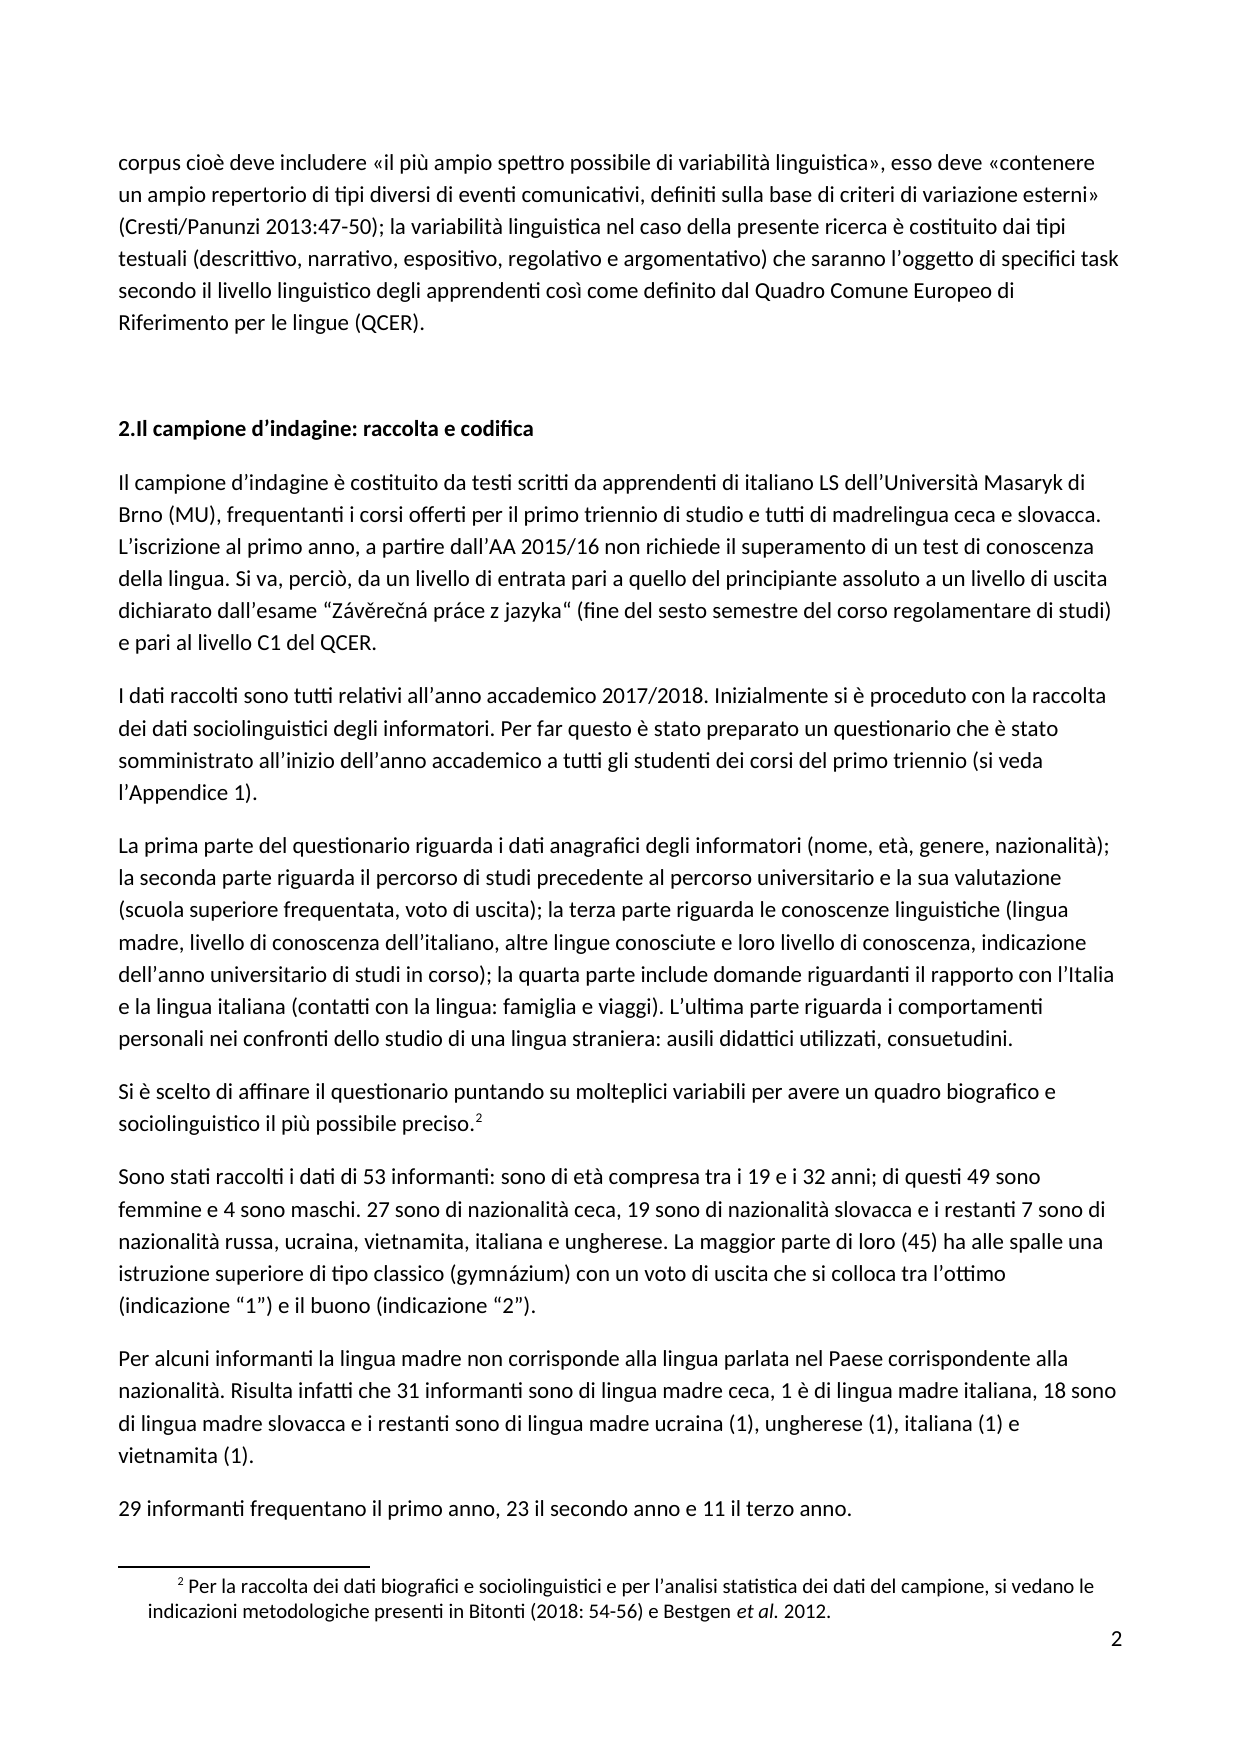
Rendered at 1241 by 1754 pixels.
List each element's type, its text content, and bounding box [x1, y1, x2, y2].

text I dati raccolti sono tutti relativi all’anno accademico 2017/2018. Inizialmente si è proceduto con la raccolta dei dati sociolinguistici degli informatori. Per far questo è stato preparato un questionario che è stato somministrato all’inizio dell’anno accademico a tutti gli studenti dei corsi del primo triennio (si veda l’Appendice 1). [118, 682, 1122, 806]
text Il campione d’indagine è costituito da testi scritti da apprendenti di italiano LS dell’Università Masaryk di Brno (MU), frequentanti i corsi offerti per il primo triennio di studio e tutti di madrelingua ceca e slovacca. L’iscrizione al primo anno, a partire dall’AA 2015/16 non richiede il superamento di un test di conoscenza della lingua. Si va, perciò, da un livello di entrata pari a quello del principiante assoluto a un livello di uscita dichiarato dall’esame “Závěrečná práce z jazyka“ (fine del sesto semestre del corso regolamentare di studi) e pari al livello C1 del QCER. [118, 468, 1122, 657]
text Per alcuni informanti la lingua madre non corrisponde alla lingua parlata nel Paese corrispondente alla nazionalità. Risulta infatti che 31 informanti sono di lingua madre ceca, 1 è di lingua madre italiana, 18 sono di lingua madre slovacca e i restanti sono di lingua madre ucraina (1), ungherese (1), italiana (1) e vietnamita (1). [118, 1344, 1122, 1469]
text Sono stati raccolti i dati di 53 informanti: sono di età compresa tra i 19 e i 32 anni; di questi 49 sono femmine e 4 sono maschi. 27 sono di nazionalità ceca, 19 sono di nazionalità slovacca e i restanti 7 sono di nazionalità russa, ucraina, vietnamita, italiana e ungherese. La maggior parte di loro (45) ha alle spalle una istruzione superiore di tipo classico (gymnázium) con un voto di uscita che si colloca tra l’ottimo (indicazione “1”) e il buono (indicazione “2”). [118, 1162, 1122, 1319]
text Si è scelto di affinare il questionario puntando su molteplici variabili per avere un quadro biografico e sociolinguistico il più possibile preciso. [118, 1077, 1122, 1137]
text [118, 148, 1122, 337]
text 29 informanti frequentano il primo anno, 23 il secondo anno e 11 il terzo anno. [118, 1494, 1122, 1522]
text 2.Il campione d’indagine: raccolta e codifica [118, 414, 1122, 443]
text La prima parte del questionario riguarda i dati anagrafici degli informatori (nome, età, genere, nazionalità); la seconda parte riguarda il percorso di studi precedente al percorso universitario e la sua valutazione (scuola superiore frequentata, voto di uscita); la terza parte riguarda le conoscenze linguistiche (lingua madre, livello di conoscenza dell’italiano, altre lingue conosciute e loro livello di conoscenza, indicazione dell’anno universitario di studi in corso); la quarta parte include domande riguardanti il rapporto con l’Italia e la lingua italiana (contatti con la lingua: famiglia e viaggi). L’ultima parte riguarda i comportamenti personali nei confronti dello studio di una lingua straniera: ausili didattici utilizzati, consuetudini. [118, 831, 1122, 1052]
